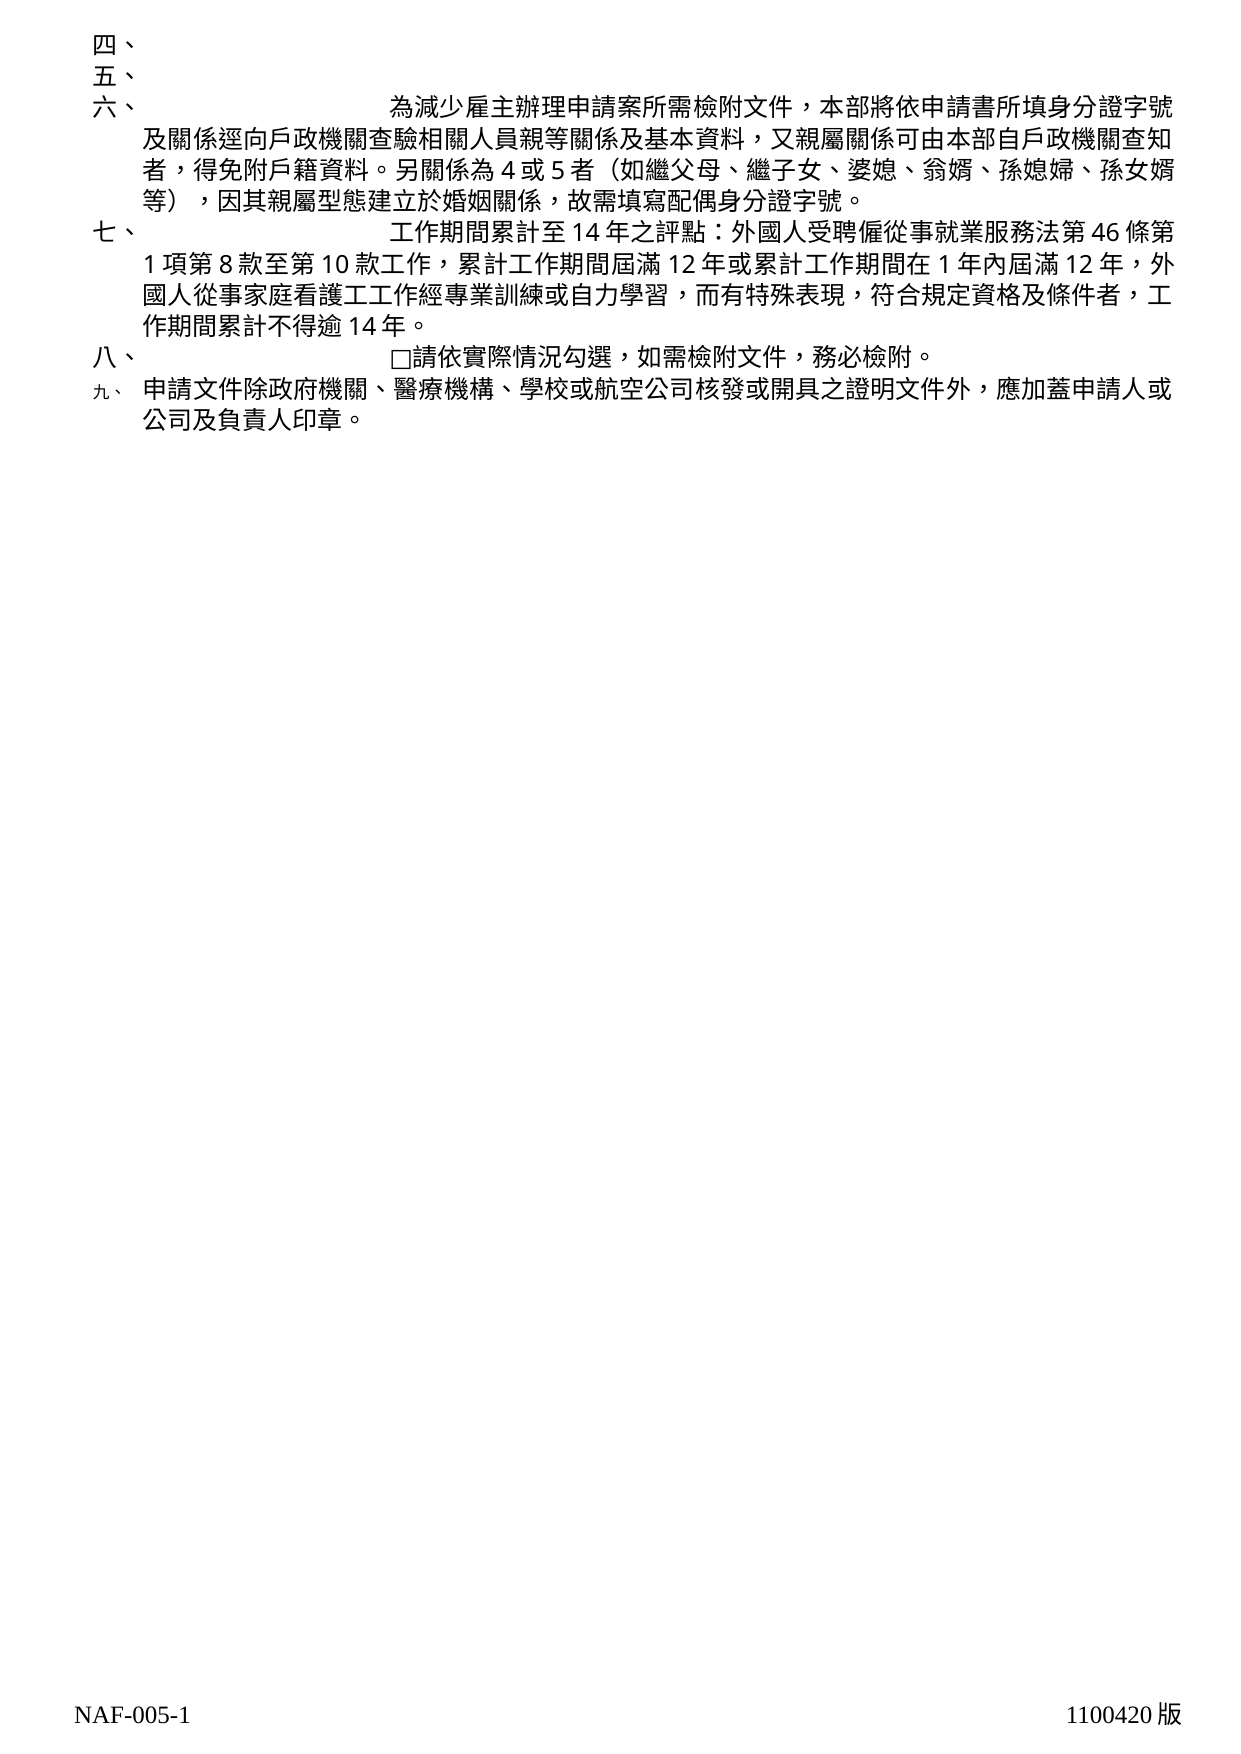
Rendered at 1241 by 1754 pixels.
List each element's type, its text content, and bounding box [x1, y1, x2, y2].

list 為減少雇主辦理申請案所需檢附文件，本部將依申請書所填身分證字號及關係逕向戶政機關查驗相關人員親等關係及基本資料，又親屬關係可由本部自戶政機關查知者，得免附戶籍資料。另關係為4或5者（如繼父母、繼子女、婆媳、翁婿、孫媳婦、孫女婿等），因其親屬型態建立於婚姻關係，故需填寫配偶身分證字號。 [93, 92, 1175, 217]
list 申請文件除政府機關、醫療機構、學校或航空公司核發或開具之證明文件外，應加蓋申請人或公司及負責人印章。 [93, 373, 1175, 436]
list □請依實際情況勾選，如需檢附文件，務必檢附。 [93, 342, 1175, 373]
list 工作期間累計至14年之評點：外國人受聘僱從事就業服務法第46條第1項第8款至第10款工作，累計工作期間屆滿12年或累計工作期間在1年內屆滿12年，外國人從事家庭看護工工作經專業訓練或自力學習，而有特殊表現，符合規定資格及條件者，工作期間累計不得逾14年。 [93, 217, 1175, 342]
